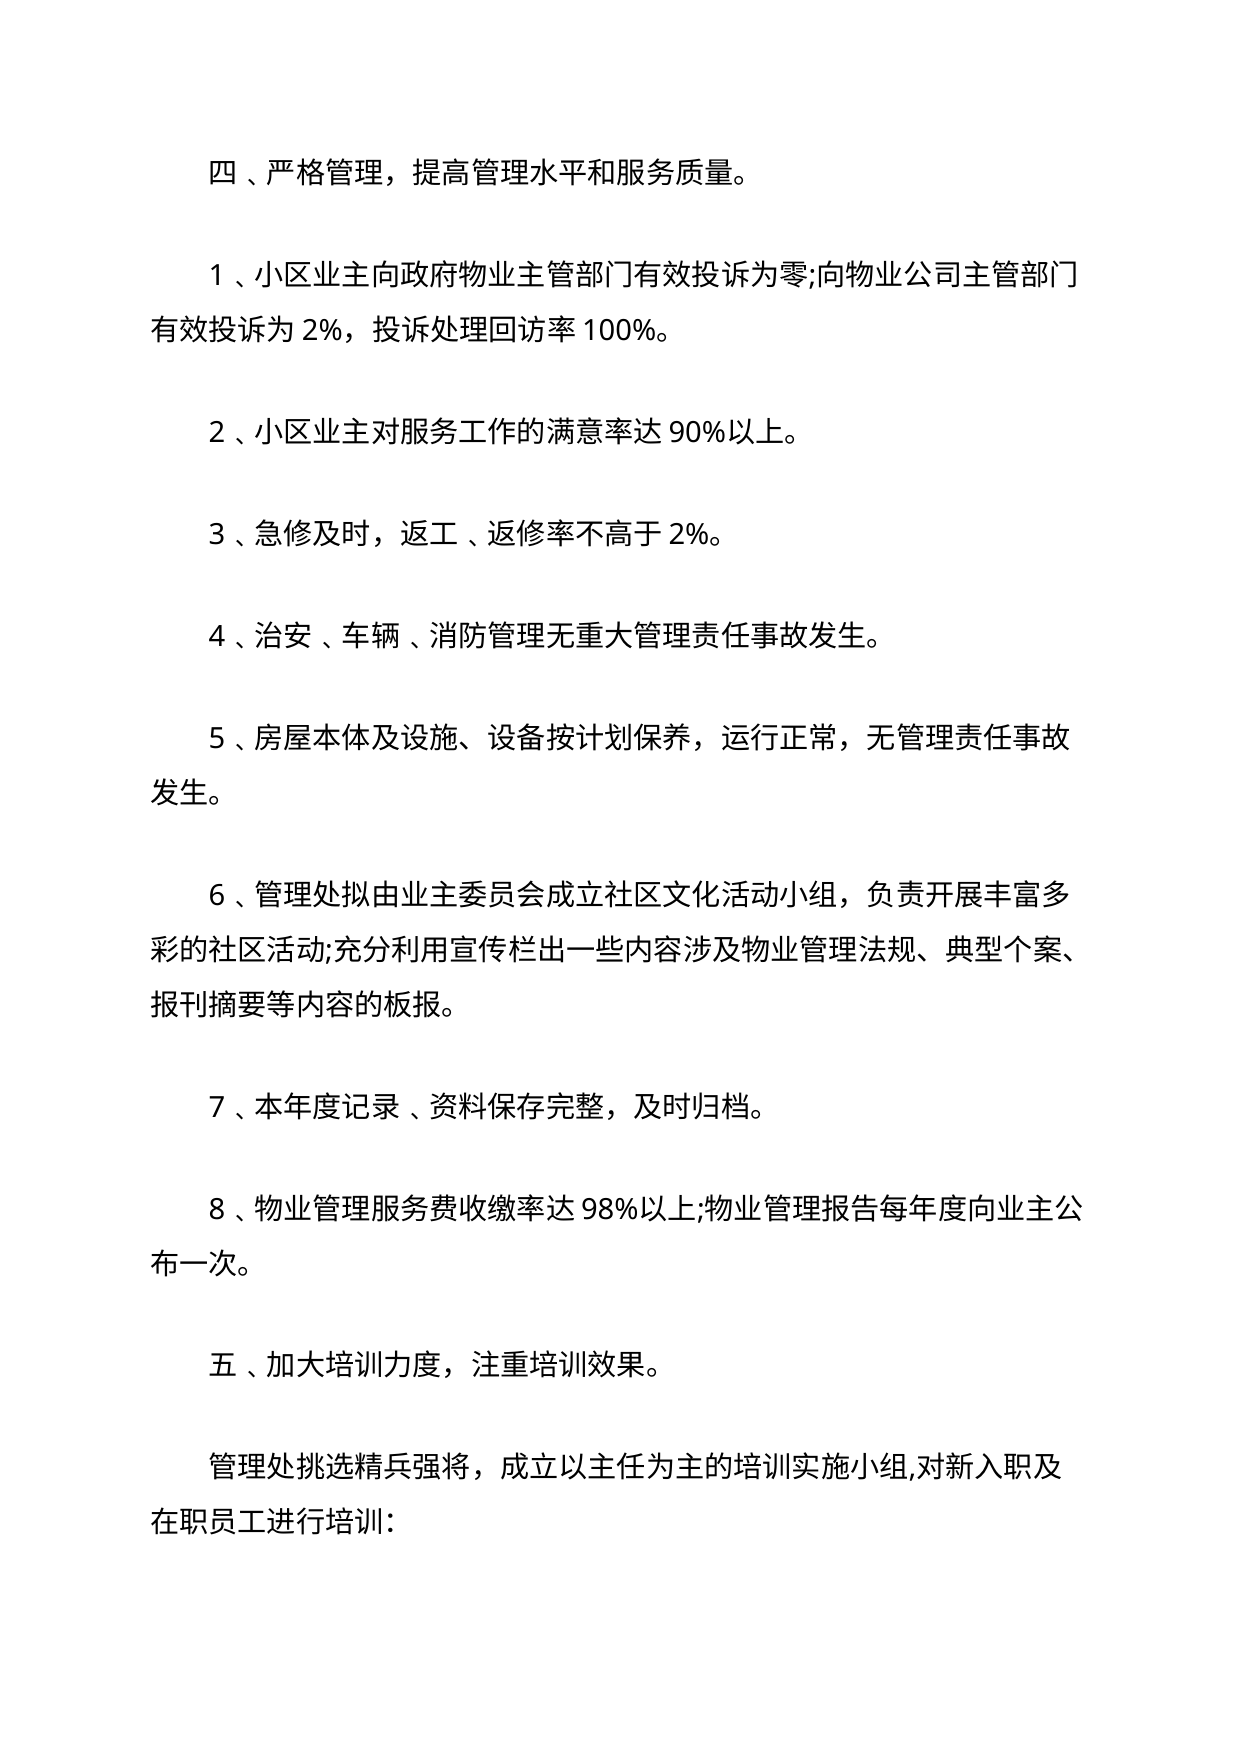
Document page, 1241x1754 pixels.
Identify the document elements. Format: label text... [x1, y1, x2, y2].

text 5﹑房屋本体及设施、设备按计划保养，运行正常，无管理责任事故发生。 [150, 715, 1090, 812]
text 五﹑加大培训力度，注重培训效果。 [150, 1342, 1090, 1384]
text 1﹑小区业主向政府物业主管部门有效投诉为零;向物业公司主管部门有效投诉为2%，投诉处理回访率100%。 [150, 252, 1090, 349]
text 8﹑物业管理服务费收缴率达98%以上;物业管理报告每年度向业主公布一次。 [150, 1185, 1090, 1282]
text 3﹑急修及时，返工﹑返修率不高于2%。 [150, 511, 1090, 553]
text 4﹑治安﹑车辆﹑消防管理无重大管理责任事故发生。 [150, 613, 1090, 655]
text 7﹑本年度记录﹑资料保存完整，及时归档。 [150, 1083, 1090, 1126]
text 6﹑管理处拟由业主委员会成立社区文化活动小组，负责开展丰富多彩的社区活动;充分利用宣传栏出一些内容涉及物业管理法规、典型个案、报刊摘要等内容的板报。 [150, 871, 1090, 1024]
text 管理处挑选精兵强将，成立以主任为主的培训实施小组,对新入职及在职员工进行培训： [150, 1444, 1090, 1541]
text 四﹑严格管理，提高管理水平和服务质量。 [150, 150, 1090, 192]
text 2﹑小区业主对服务工作的满意率达90%以上。 [150, 409, 1090, 451]
